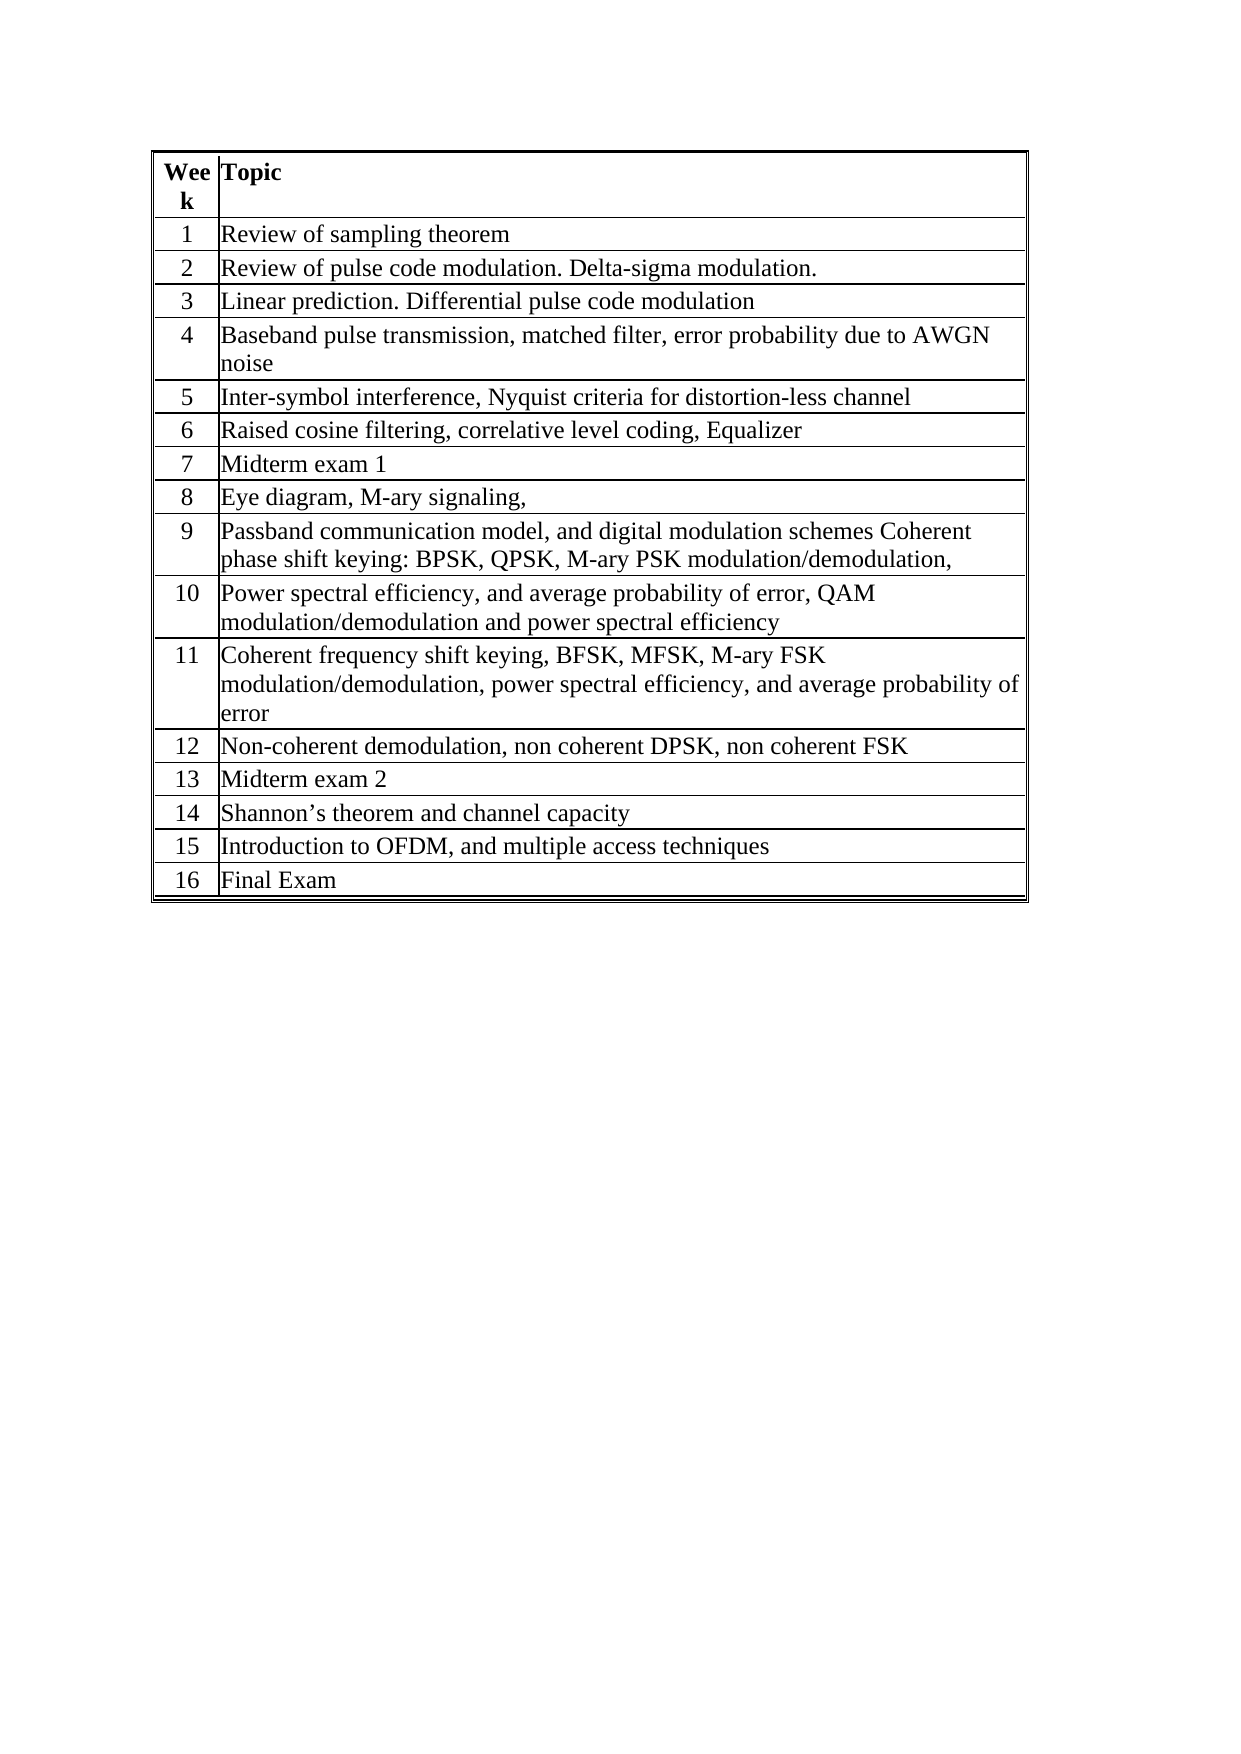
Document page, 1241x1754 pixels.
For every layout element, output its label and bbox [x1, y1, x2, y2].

table_cell [154, 153, 1026, 899]
